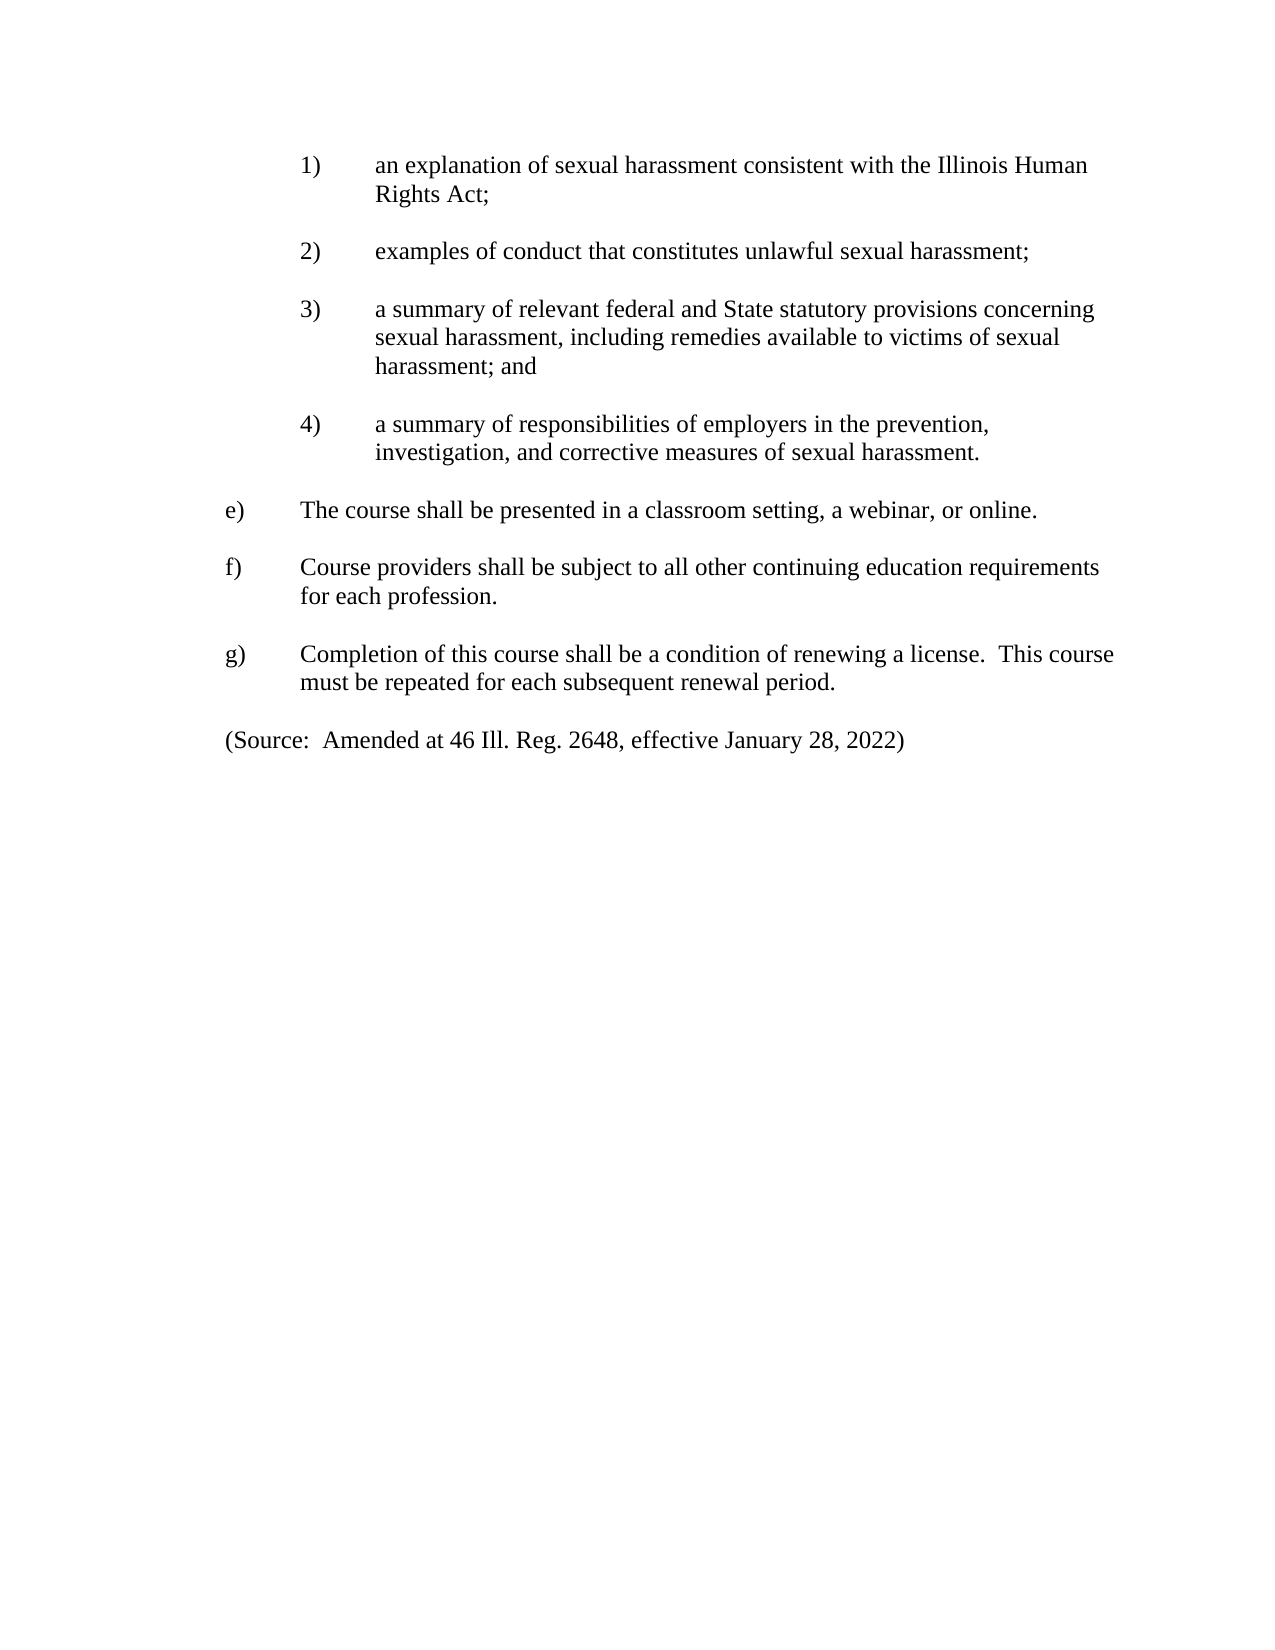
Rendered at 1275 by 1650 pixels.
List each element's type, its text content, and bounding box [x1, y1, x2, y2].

text 1) an explanation of sexual harassment consistent with the Illinois Human Rights Act; [300, 150, 1125, 207]
text g) Completion of this course shall be a condition of renewing a license. This course must be repeated for each subsequent renewal period. [225, 639, 1125, 696]
text 3) a summary of relevant federal and State statutory provisions concerning sexual harassment, including remedies available to victims of sexual harassment; and [300, 294, 1125, 380]
text 2) examples of conduct that constitutes unlawful sexual harassment; [300, 236, 1125, 265]
text e) The course shall be presented in a classroom setting, a webinar, or online. [225, 495, 1125, 524]
text f) Course providers shall be subject to all other continuing education requirements for each profession. [225, 552, 1125, 610]
text (Source: Amended at 46 Ill. Reg. 2648, effective January 28, 2022) [225, 725, 1125, 754]
text 4) a summary of responsibilities of employers in the prevention, investigation, and corrective measures of sexual harassment. [300, 409, 1125, 466]
